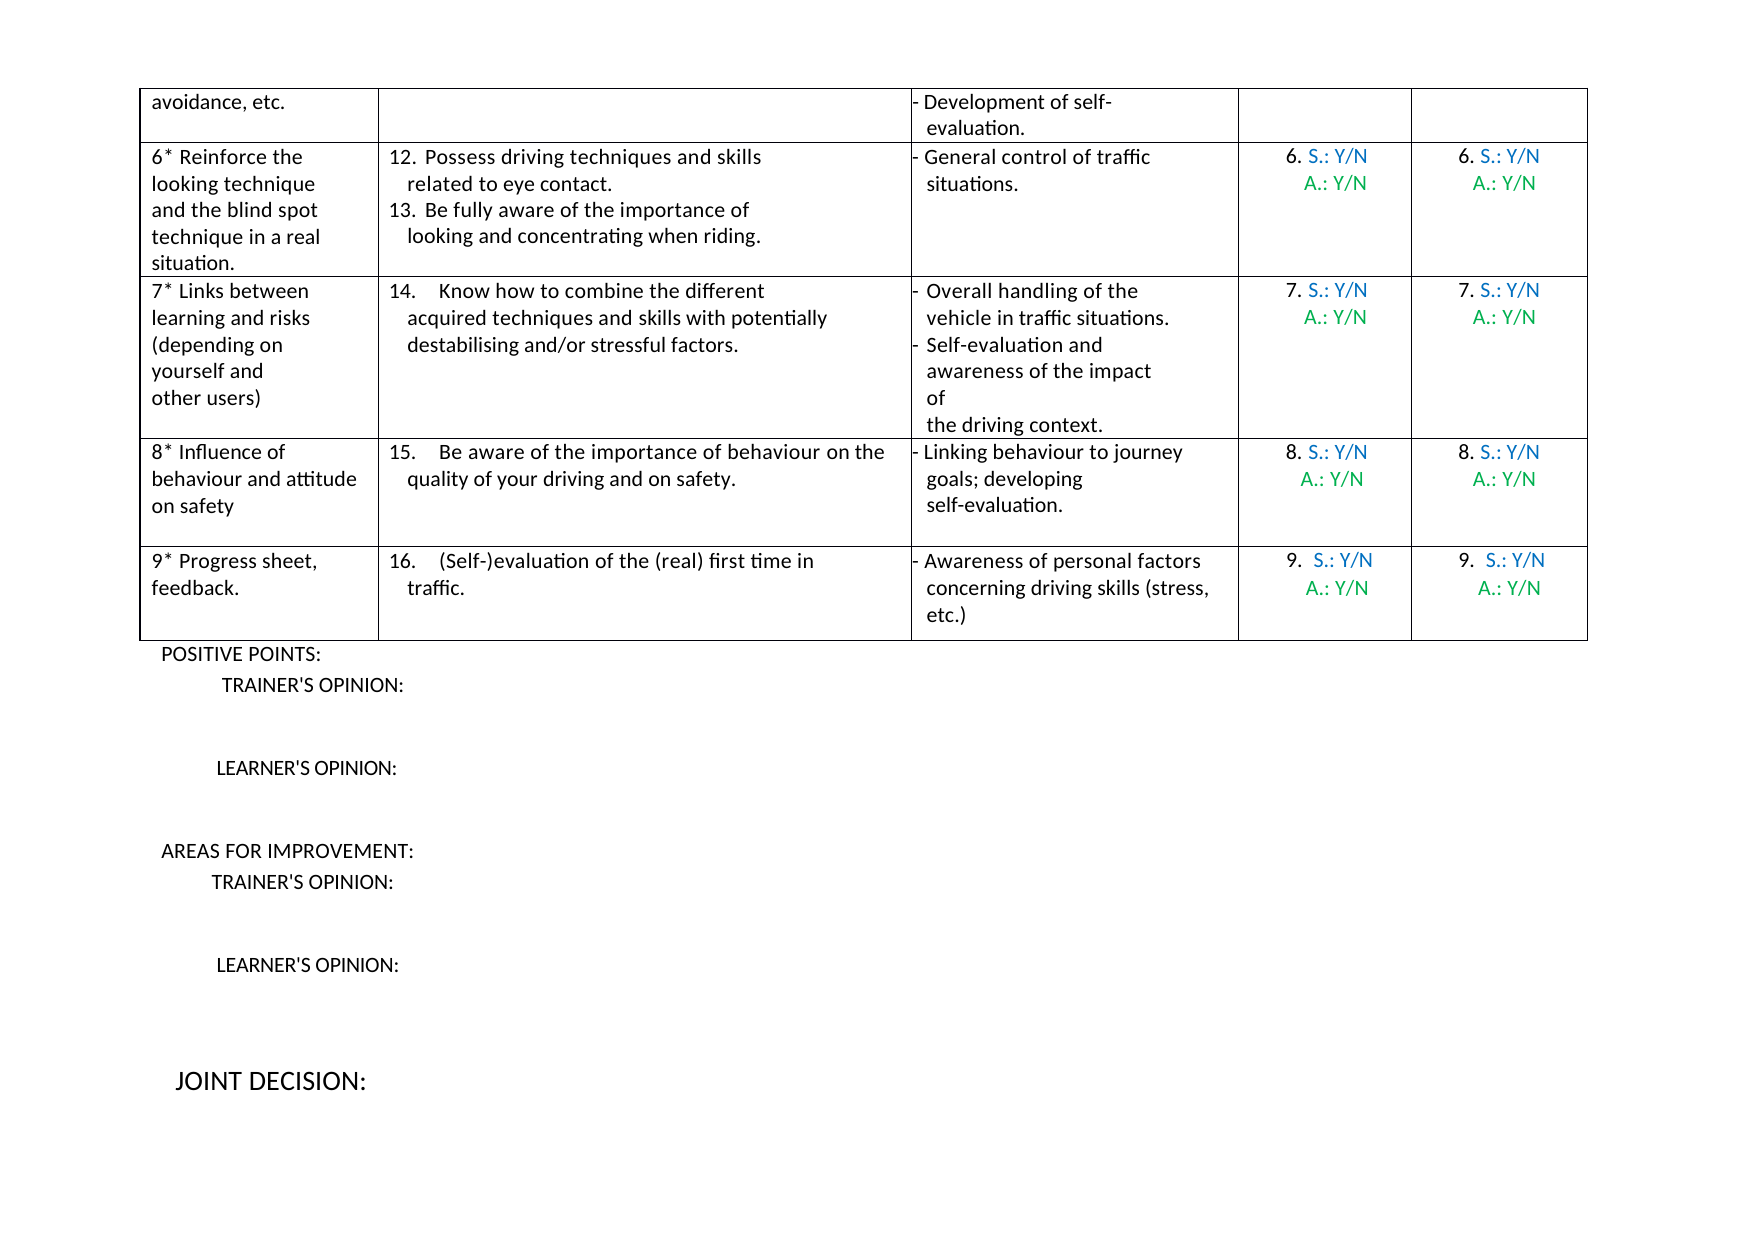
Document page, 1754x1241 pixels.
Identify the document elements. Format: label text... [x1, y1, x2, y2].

table_cell 15. Be aware of the importance of behaviour on the quality of your driving and on safety. [379, 439, 911, 546]
table_cell S.: Y/N A.: Y/N [1239, 439, 1411, 546]
table_header - Development of self- evaluation. [912, 89, 1238, 142]
table_cell Overall handling of the vehicle in traffic situations. Self-evaluation and awareness of the impact of the driving context. [912, 277, 1238, 437]
table_header avoidance, etc. [141, 89, 378, 142]
table_cell - Awareness of personal factors concerning driving skills (stress, etc.) [912, 547, 1238, 640]
text TRAINER'S OPINION: [222, 671, 1608, 698]
table_cell 9* Progress sheet, feedback. [141, 547, 378, 640]
table_cell S.: Y/N A.: Y/N [1239, 143, 1411, 276]
table_cell 14. Know how to combine the different acquired techniques and skills with potentially destabilising and/or stressful factors. [379, 277, 911, 437]
table_cell S.: Y/N A.: Y/N [1412, 143, 1587, 276]
table_cell 7* Links between learning and risks (depending on yourself and other users) [141, 277, 378, 437]
table_cell - Linking behaviour to journey goals; developing self-evaluation. [912, 439, 1238, 546]
table_header [379, 89, 911, 142]
text JOINT DECISION: [175, 1063, 1608, 1097]
table_cell S.: Y/N A.: Y/N [1412, 547, 1587, 640]
table_cell 6* Reinforce the looking technique and the blind spot technique in a real situation. [141, 143, 378, 276]
table_header [1412, 89, 1587, 142]
table_cell - General control of traffic situations. [912, 143, 1238, 276]
table_cell S.: Y/N A.: Y/N [1239, 277, 1411, 437]
table_cell S.: Y/N A.: Y/N [1412, 439, 1587, 546]
table_header [1239, 89, 1411, 142]
text LEARNER'S OPINION: [216, 754, 1608, 781]
text TRAINER'S OPINION: [211, 868, 1608, 895]
table_cell Possess driving techniques and skills related to eye contact. Be fully aware of the importance of looking and concentrating when riding. [379, 143, 911, 276]
text POSITIVE POINTS: [161, 641, 1608, 667]
table_cell 8* Influence of behaviour and attitude on safety [141, 439, 378, 546]
text LEARNER'S OPINION: [216, 951, 1608, 978]
text AREAS FOR IMPROVEMENT: [161, 837, 1608, 863]
table_cell 16. (Self-)evaluation of the (real) first time in traffic. [379, 547, 911, 640]
table_cell S.: Y/N A.: Y/N [1412, 277, 1587, 437]
table_cell S.: Y/N A.: Y/N [1239, 547, 1411, 640]
